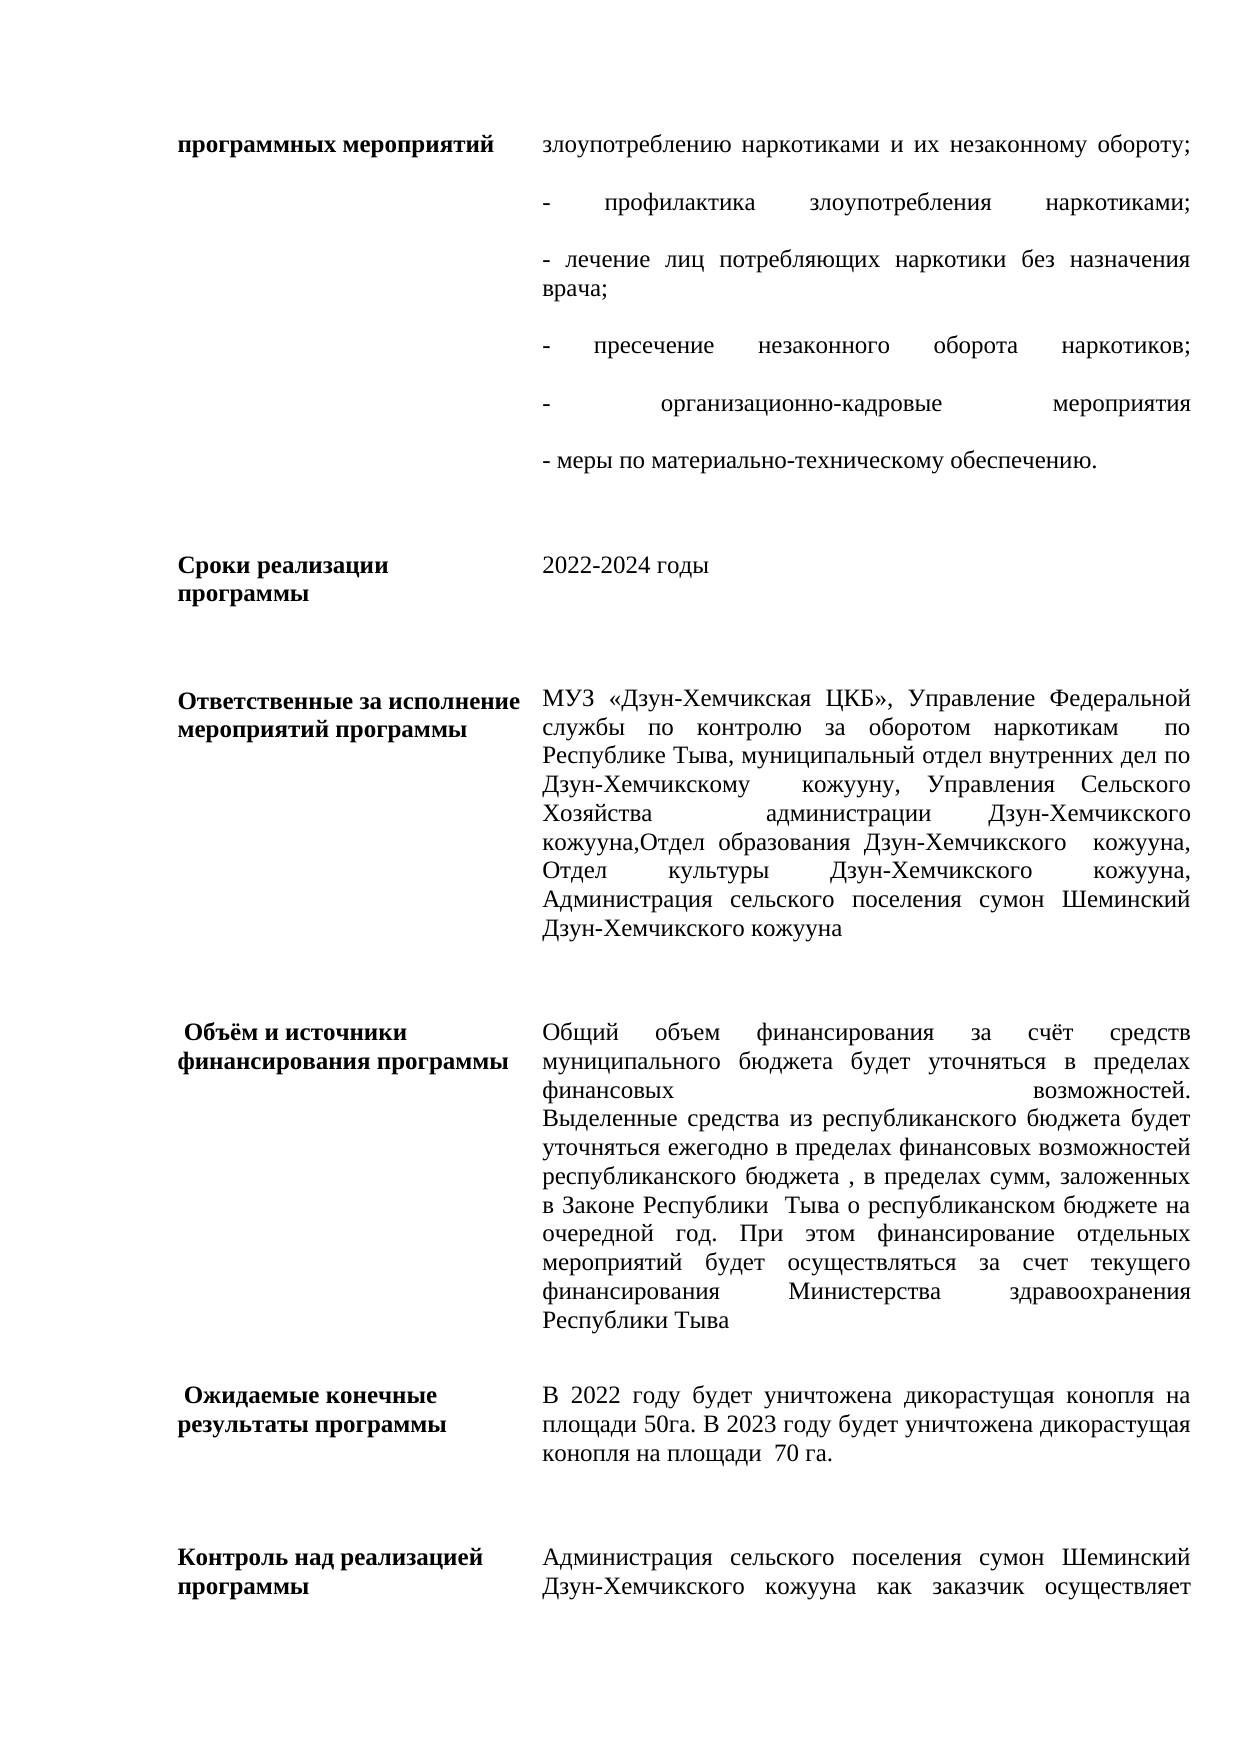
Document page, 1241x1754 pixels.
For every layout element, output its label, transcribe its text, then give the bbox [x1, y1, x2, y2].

table_cell Ответственные за исполнение мероприятий программы [166, 618, 531, 977]
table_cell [166, 1503, 531, 1611]
table_cell 2022-2024 годы [531, 510, 1202, 618]
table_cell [166, 118, 531, 510]
table_cell В 2022 году будет уничтожена дикорастущая конопля на площади 50га. В 2023 году будет уничтожена дикорастущая конопля на площади 70 га. [531, 1369, 1202, 1502]
table_cell Общий объем финансирования за счёт средств муниципального бюджета будет уточняться в пределах финансовых возможностей. Выделенные средства из республиканского бюджета будет уточняться ежегодно в пределах финансовых возможностей республиканского бюджета , в пределах сумм, заложенных в Законе Республики Тыва о республиканском бюджете на очередной год. При этом финансирование отдельных мероприятий будет осуществляться за счет текущего финансирования Министерства здравоохранения Республики Тыва [531, 978, 1202, 1369]
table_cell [531, 1503, 1202, 1611]
table_cell Объём и источники финансирования программы [166, 978, 531, 1369]
table_cell Сроки реализации программы [166, 510, 531, 618]
table_cell МУЗ «Дзун-Хемчикская ЦКБ», Управление Федеральной службы по контролю за оборотом наркотикам по Республике Тыва, муниципальный отдел внутренних дел по Дзун-Хемчикскому кожууну, Управления Сельского Хозяйства администрации Дзун-Хемчикского кожууна,Отдел образования Дзун-Хемчикского кожууна, Отдел культуры Дзун-Хемчикского кожууна, Администрация сельского поселения сумон Шеминский Дзун-Хемчикского кожууна [531, 618, 1202, 977]
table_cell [531, 118, 1202, 510]
table_cell Ожидаемые конечные результаты программы [166, 1369, 531, 1502]
